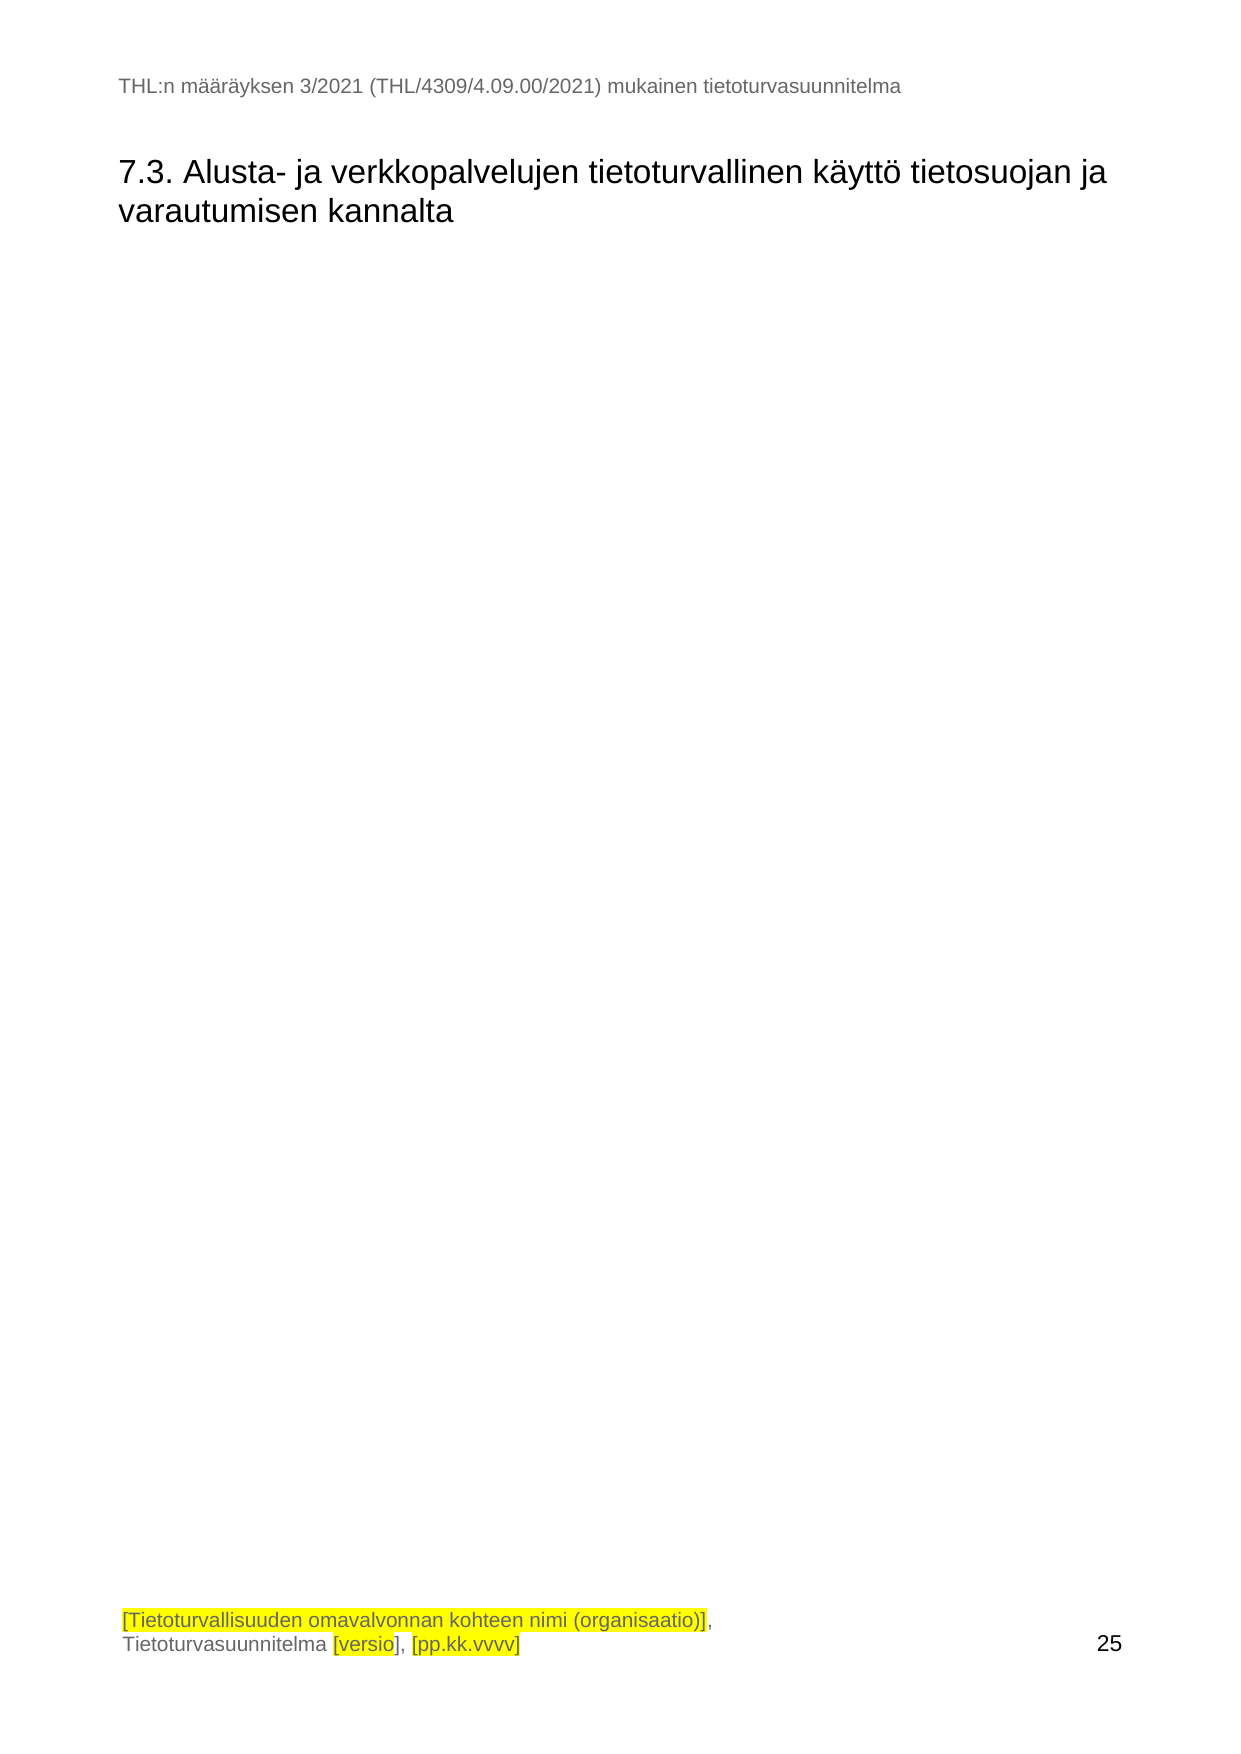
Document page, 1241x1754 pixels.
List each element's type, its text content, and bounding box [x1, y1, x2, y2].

subtitle 7.3. Alusta- ja verkkopalvelujen tietoturvallinen käyttö tietosuojan ja varautumisen kannalta [118, 153, 1122, 229]
